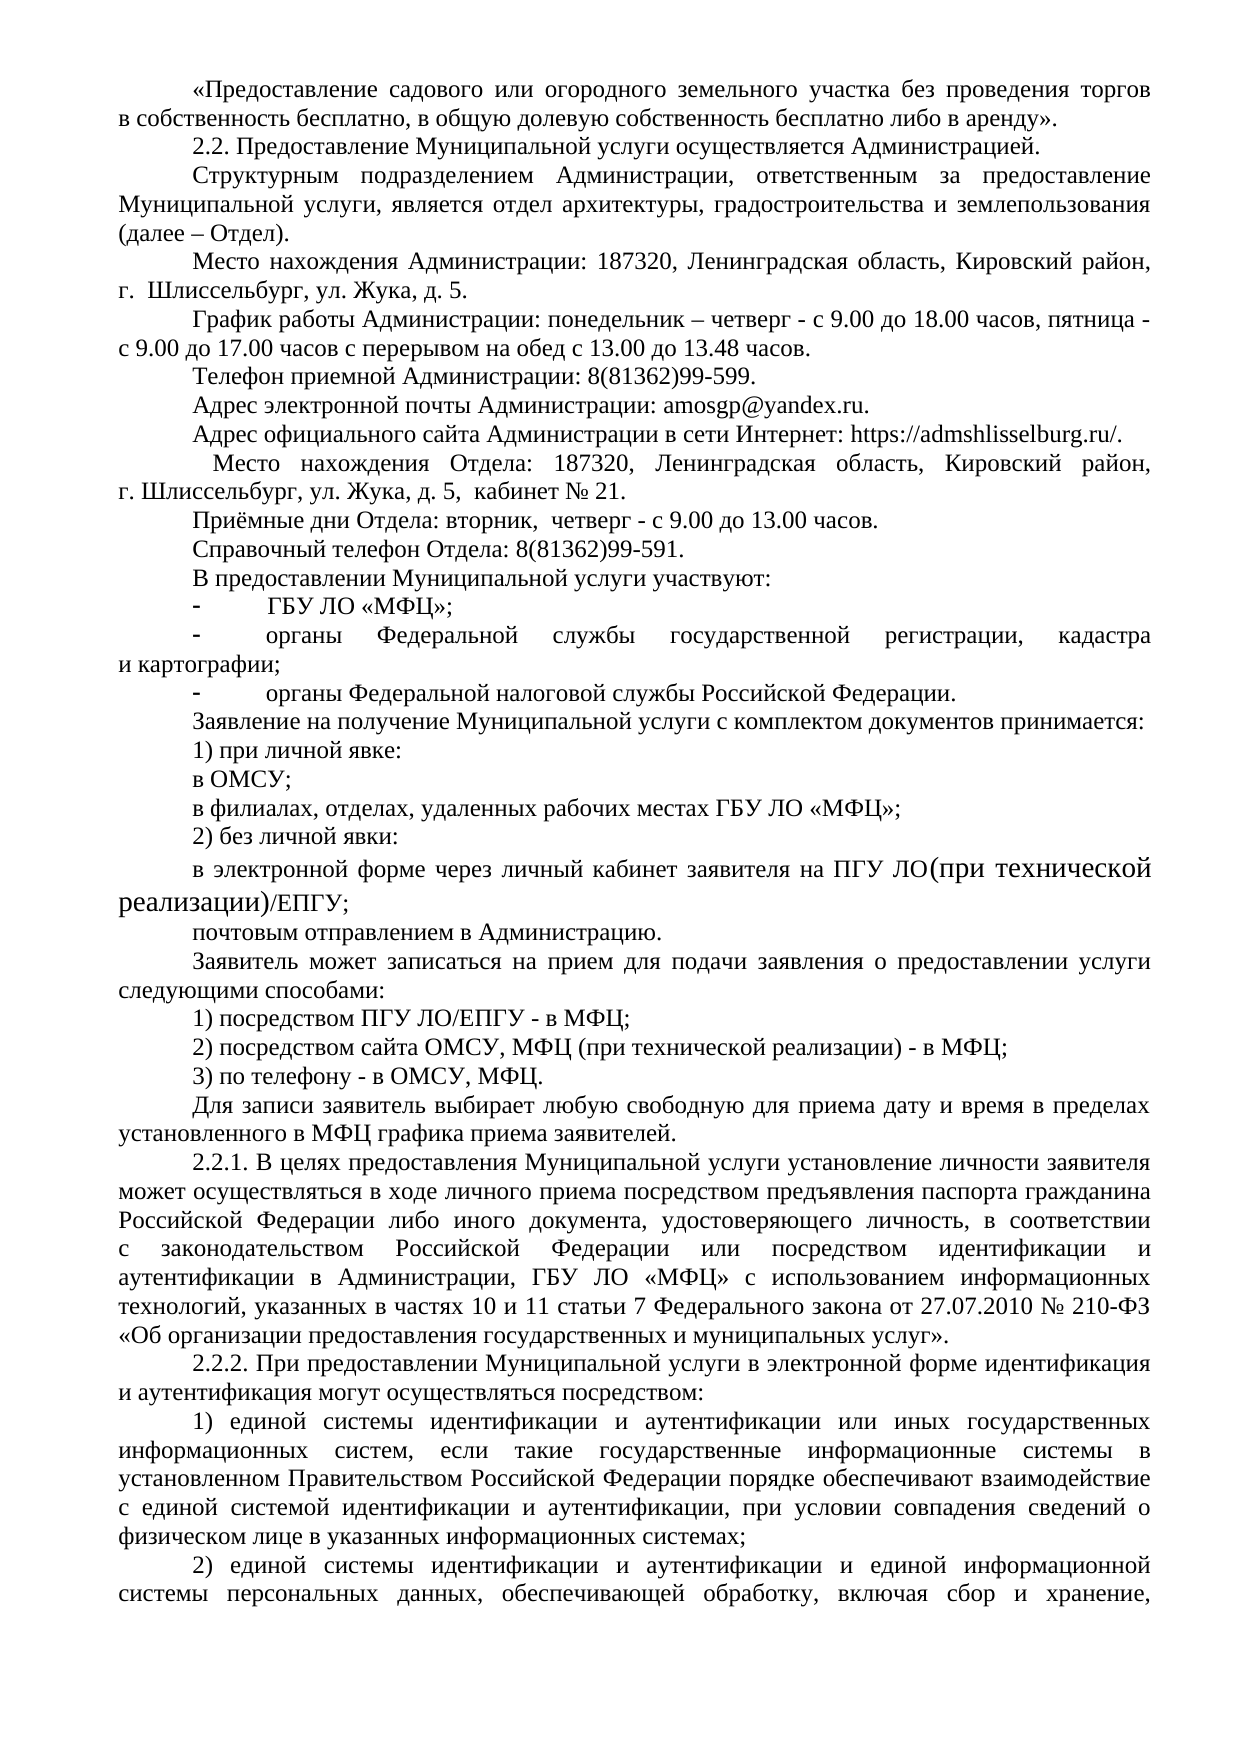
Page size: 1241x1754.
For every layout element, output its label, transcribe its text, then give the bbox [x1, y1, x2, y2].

text График работы Администрации: понедельник – четверг - с 9.00 до 18.00 часов, пятница - с 9.00 до 17.00 часов с перерывом на обед с 13.00 до 13.48 часов. [118, 304, 1152, 361]
text «Предоставление садового или огородного земельного участка без проведения торгов в собственность бесплатно, в общую долевую собственность бесплатно либо в аренду». [118, 74, 1152, 131]
text почтовым отправлением в Администрацию. [118, 917, 1152, 946]
text Телефон приемной Администрации: 8(81362)99-599. [118, 361, 1152, 390]
text Справочный телефон Отдела: 8(81362)99-591. [118, 534, 1152, 563]
text Адрес официального сайта Администрации в сети Интернет: https://admshlisselburg.ru/. [118, 419, 1152, 448]
text 1) при личной явке: [118, 735, 1152, 764]
text Место нахождения Администрации: 187320, Ленинградская область, Кировский район, г. Шлиссельбург, ул. Жука, д. 5. [118, 246, 1152, 304]
text 2) посредством сайта ОМСУ, МФЦ (при технической реализации) - в МФЦ; [118, 1032, 1152, 1061]
text в филиалах, отделах, удаленных рабочих местах ГБУ ЛО «МФЦ»; [118, 793, 1152, 821]
text Структурным подразделением Администрации, ответственным за предоставление Муниципальной услуги, является отдел архитектуры, градостроительства и землепользования (далее – Отдел). [118, 160, 1152, 246]
text 2) без личной явки: [118, 821, 1152, 850]
list органы Федеральной службы государственной регистрации, кадастра и картографии; [118, 620, 1152, 678]
text в ОМСУ; [118, 764, 1152, 793]
text 2.2.1. В целях предоставления Муниципальной услуги установление личности заявителя может осуществляться в ходе личного приема посредством предъявления паспорта гражданина Российской Федерации либо иного документа, удостоверяющего личность, в соответствии с законодательством Российской Федерации или посредством идентификации и аутентификации в Администрации, ГБУ ЛО «МФЦ» с использованием информационных технологий, указанных в частях 10 и 11 статьи 7 Федерального закона от 27.07.2010 № 210-ФЗ «Об организации предоставления государственных и муниципальных услуг». [118, 1147, 1152, 1348]
text Заявитель может записаться на прием для подачи заявления о предоставлении услуги следующими способами: [118, 946, 1152, 1003]
text в электронной форме через личный кабинет заявителя на ПГУ ЛО(при технической реализации)/ЕПГУ; [118, 850, 1152, 917]
text 1) посредством ПГУ ЛО/ЕПГУ - в МФЦ; [118, 1003, 1152, 1032]
text Адрес электронной почты Администрации: amosgp@yandex.ru. [118, 390, 1152, 419]
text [118, 1550, 1152, 1607]
text 1) единой системы идентификации и аутентификации или иных государственных информационных систем, если такие государственные информационные системы в установленном Правительством Российской Федерации порядке обеспечивают взаимодействие с единой системой идентификации и аутентификации, при условии совпадения сведений о физическом лице в указанных информационных системах; [118, 1406, 1152, 1550]
text 3) по телефону - в ОМСУ, МФЦ. [118, 1061, 1152, 1090]
text Место нахождения Отдела: 187320, Ленинградская область, Кировский район, г. Шлиссельбург, ул. Жука, д. 5, кабинет № 21. [118, 448, 1152, 505]
text В предоставлении Муниципальной услуги участвуют: [118, 563, 1152, 591]
text Приёмные дни Отдела: вторник, четверг - с 9.00 до 13.00 часов. [118, 505, 1152, 534]
list органы Федеральной налоговой службы Российской Федерации. [118, 678, 1152, 706]
text 2.2.2. При предоставлении Муниципальной услуги в электронной форме идентификация и аутентификация могут осуществляться посредством: [118, 1348, 1152, 1406]
list ГБУ ЛО «МФЦ»; [192, 591, 1152, 620]
text Для записи заявитель выбирает любую свободную для приема дату и время в пределах установленного в МФЦ графика приема заявителей. [118, 1090, 1152, 1147]
text 2.2. Предоставление Муниципальной услуги осуществляется Администрацией. [118, 131, 1152, 160]
text Заявление на получение Муниципальной услуги с комплектом документов принимается: [118, 706, 1152, 735]
